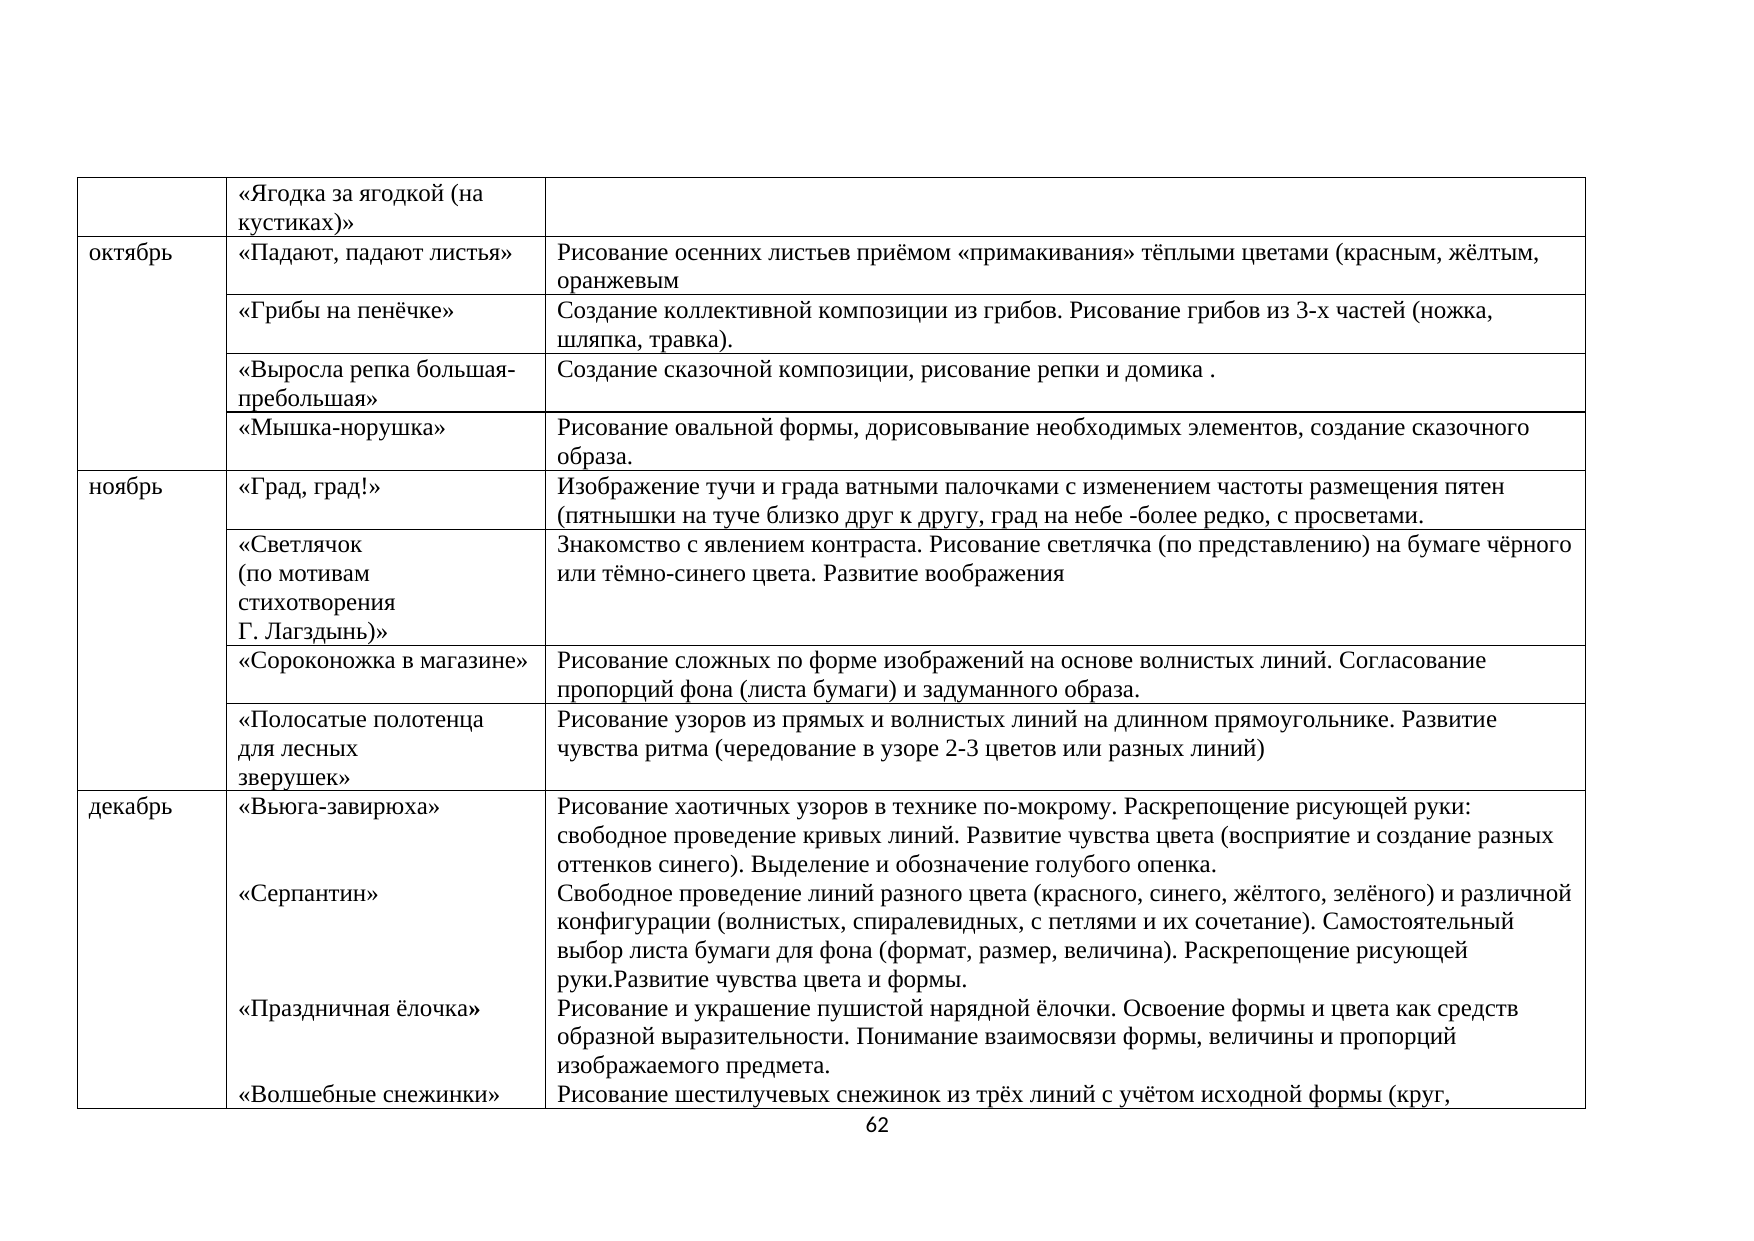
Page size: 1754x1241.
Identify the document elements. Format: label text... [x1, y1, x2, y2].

table_cell Рисование узоров из прямых и волнистых линий на длинном прямоугольнике. Развитие чувства ритма (чередование в узоре 2-3 цветов или разных линий) [546, 704, 1585, 790]
table_cell «Сороконожка в магазине» [227, 646, 545, 703]
table_cell Создание коллективной композиции из грибов. Рисование грибов из 3-х частей (ножка, шляпка, травка). [546, 295, 1585, 353]
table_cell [546, 178, 1585, 236]
table_cell октябрь [78, 237, 226, 470]
table_cell Создание сказочной композиции, рисование репки и домика . [546, 354, 1585, 411]
table_cell «Град, град!» [227, 471, 545, 528]
table_cell «Выросла репка большая-пребольшая» [227, 354, 545, 411]
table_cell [546, 791, 1585, 1108]
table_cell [227, 791, 545, 1108]
table_cell «Полосатые полотенца для лесных зверушек» [227, 704, 545, 790]
table_cell Изображение тучи и града ватными палочками с изменением частоты размещения пятен (пятнышки на туче близко друг к другу, град на небе -более редко, с просветами. [546, 471, 1585, 528]
table_cell Рисование овальной формы, дорисовывание необходимых элементов, создание сказочного образа. [546, 413, 1585, 470]
table_cell «Падают, падают листья» [227, 237, 545, 294]
table_cell декабрь [78, 791, 226, 1108]
table_cell «Грибы на пенёчке» [227, 295, 545, 353]
table_cell Знакомство с явлением контраста. Рисование светлячка (по представлению) на бумаге чёрного или тёмно-синего цвета. Развитие воображения [546, 530, 1585, 644]
table_cell ноябрь [78, 471, 226, 790]
table_cell Рисование осенних листьев приёмом «примакивания» тёплыми цветами (красным, жёлтым, оранжевым [546, 237, 1585, 294]
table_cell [227, 178, 545, 236]
table_cell «Мышка-норушка» [227, 413, 545, 470]
table_cell Рисование сложных по форме изображений на основе волнистых линий. Согласование пропорций фона (листа бумаги) и задуманного образа. [546, 646, 1585, 703]
table_cell «Светлячок (по мотивам стихотворения Г. Лагздынь)» [227, 530, 545, 644]
